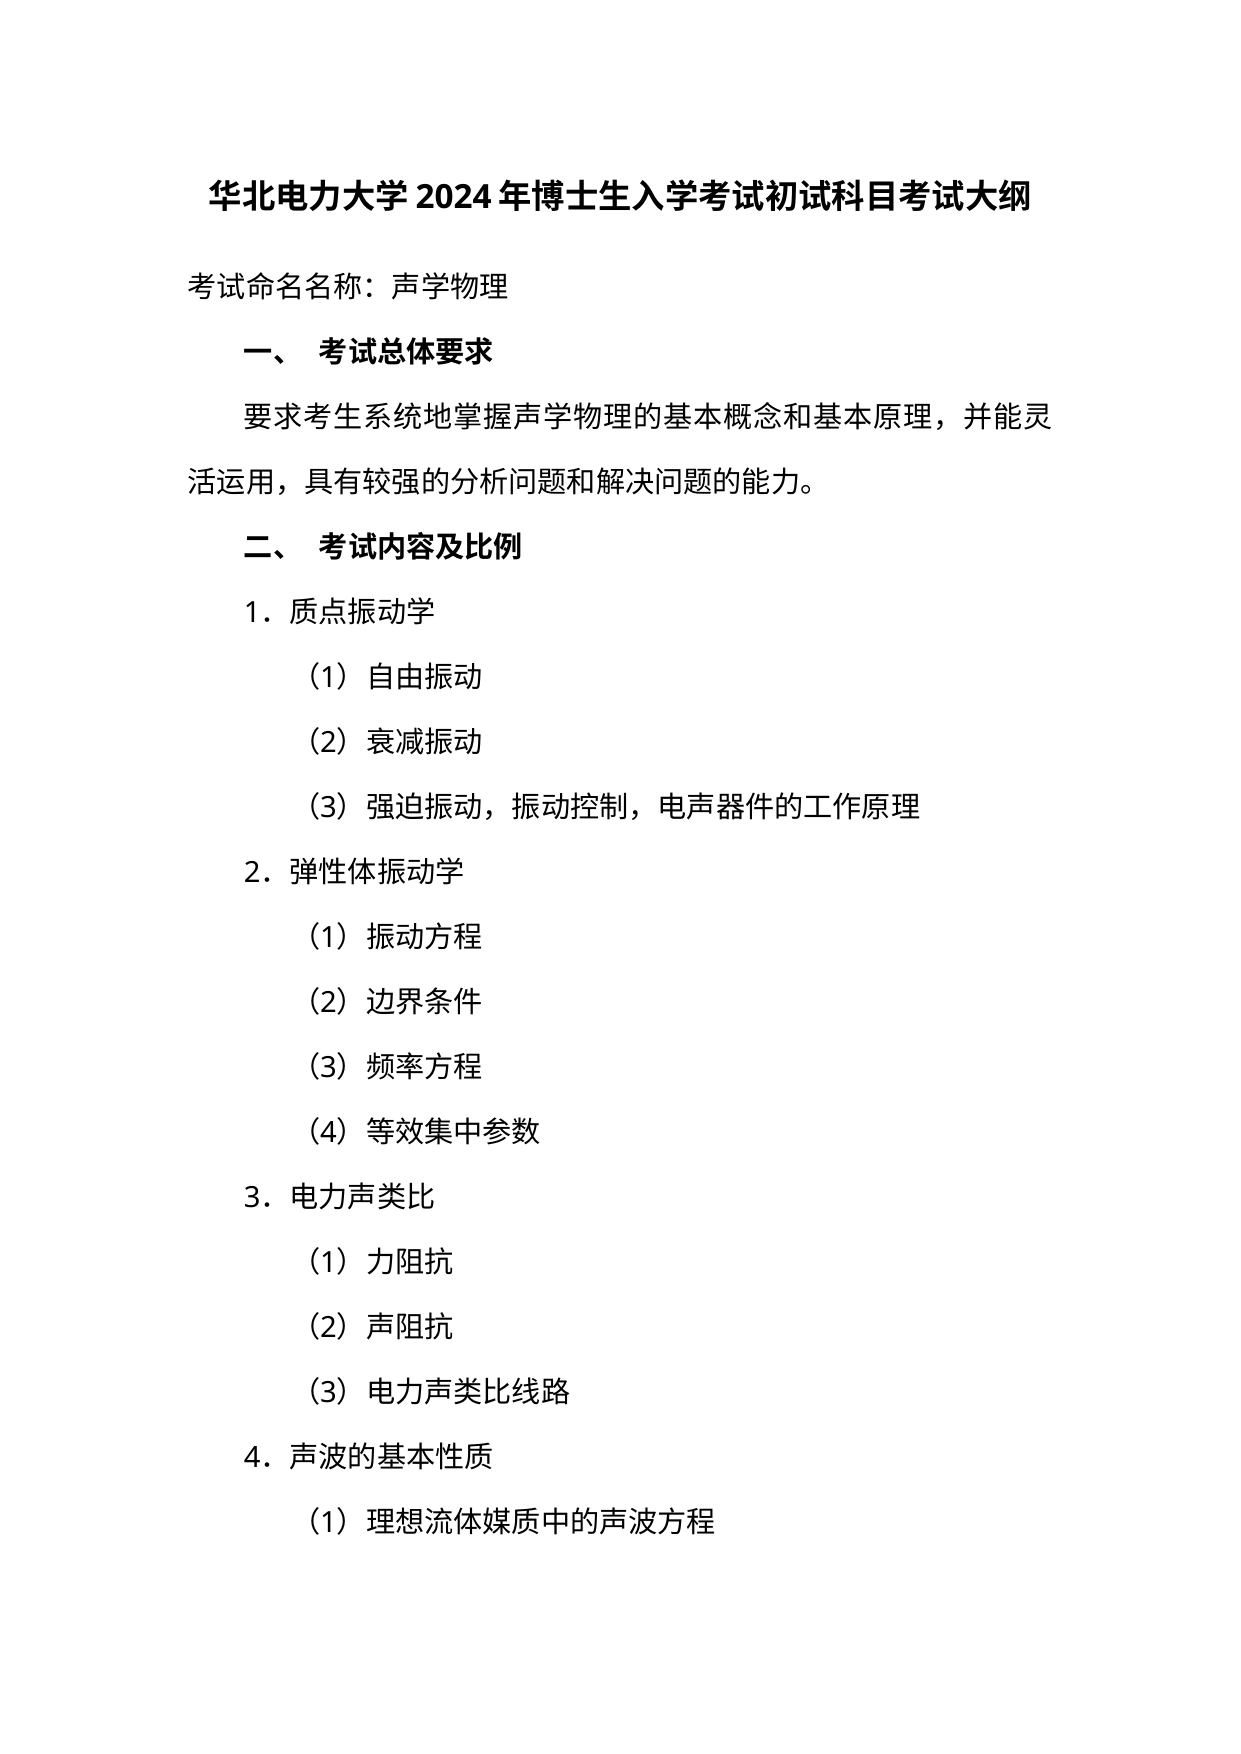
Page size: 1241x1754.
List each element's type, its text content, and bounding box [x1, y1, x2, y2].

text （2）衰减振动 [187, 707, 1053, 772]
text （3）电力声类比线路 [187, 1357, 1053, 1422]
text （4）等效集中参数 [187, 1097, 1053, 1162]
text （1）自由振动 [187, 642, 1053, 707]
text （3）频率方程 [187, 1032, 1053, 1097]
text 1．质点振动学 [187, 577, 1053, 642]
text （2）边界条件 [187, 967, 1053, 1032]
text 考试命名名称：声学物理 [187, 252, 1053, 317]
text 要求考生系统地掌握声学物理的基本概念和基本原理，并能灵活运用，具有较强的分析问题和解决问题的能力。 [187, 382, 1053, 512]
text 华北电力大学2024年博士生入学考试初试科目考试大纲 [187, 162, 1053, 227]
text 一、 考试总体要求 [187, 317, 1053, 382]
text （3）强迫振动，振动控制，电声器件的工作原理 [187, 772, 1053, 837]
text （1）力阻抗 [187, 1227, 1053, 1292]
text 4．声波的基本性质 [187, 1422, 1053, 1487]
text 二、 考试内容及比例 [187, 512, 1053, 577]
text （2）声阻抗 [187, 1292, 1053, 1357]
text 3．电力声类比 [187, 1162, 1053, 1227]
text 2．弹性体振动学 [187, 837, 1053, 902]
text （1）理想流体媒质中的声波方程 [187, 1487, 1053, 1552]
text （1）振动方程 [187, 902, 1053, 967]
